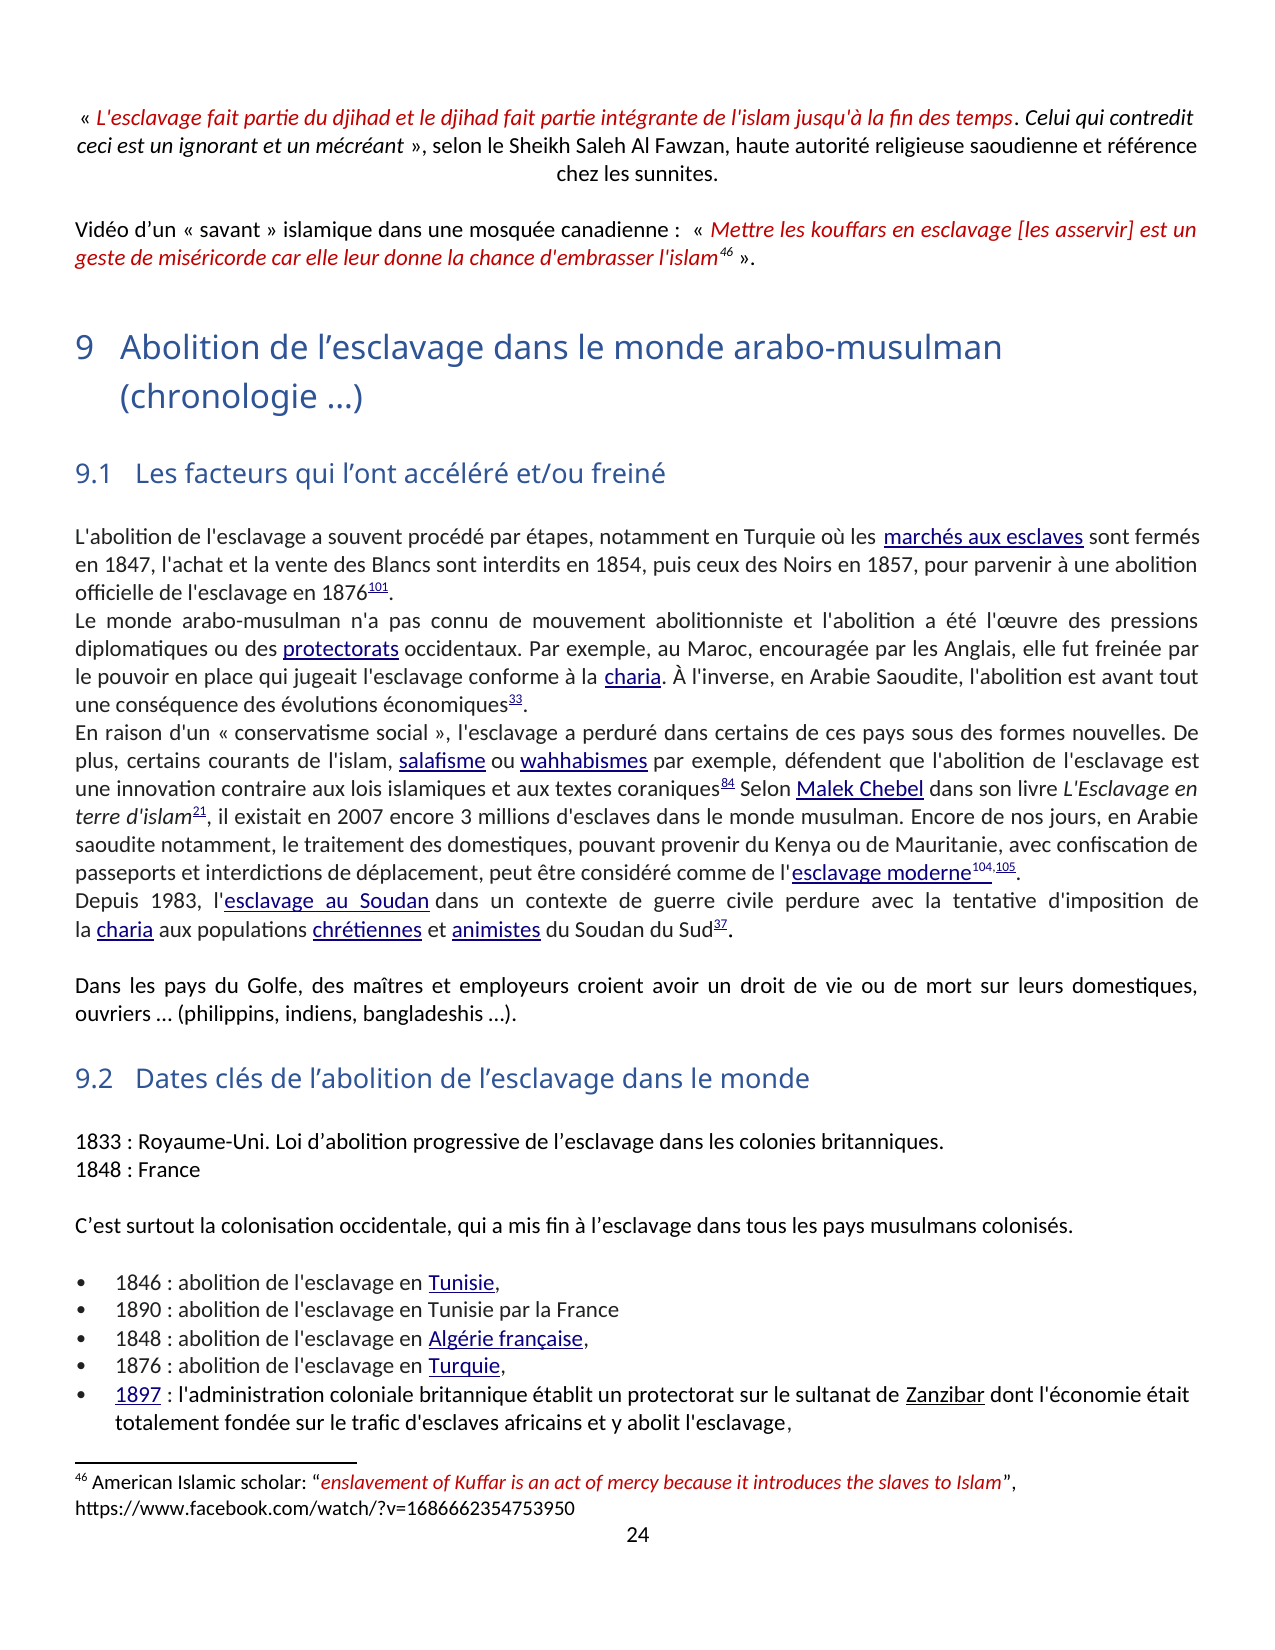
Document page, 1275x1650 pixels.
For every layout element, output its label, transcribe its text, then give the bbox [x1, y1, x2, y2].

list 1846 : abolition de l'esclavage en Tunisie, [77, 1268, 1200, 1296]
subtitle Dates clés de l’abolition de l’esclavage dans le monde [75, 1060, 1200, 1097]
subtitle Abolition de l’esclavage dans le monde arabo-musulman (chronologie …) [75, 324, 1200, 418]
list 1876 : abolition de l'esclavage en Turquie, [77, 1352, 1200, 1380]
text L'abolition de l'esclavage a souvent procédé par étapes, notamment en Turquie où les marchés aux esclaves sont fermés en 1847, l'achat et la vente des Blancs sont interdits en 1854, puis ceux des Noirs en 1857, pour parvenir à une abolition officielle de l'esclavage en 1876101. [75, 522, 1200, 606]
text 1833 : Royaume-Uni. Loi d’abolition progressive de l’esclavage dans les colonies britanniques. [75, 1127, 1200, 1156]
text « L'esclavage fait partie du djihad et le djihad fait partie intégrante de l'islam jusqu'à la fin des temps. Celui qui contredit ceci est un ignorant et un mécréant », selon le Sheikh Saleh Al Fawzan, haute autorité religieuse saoudienne et référence chez les sunnites. [75, 103, 1200, 187]
subtitle Les facteurs qui l’ont accéléré et/ou freiné [75, 454, 1200, 491]
text Le monde arabo-musulman n'a pas connu de mouvement abolitionniste et l'abolition a été l'œuvre des pressions diplomatiques ou des protectorats occidentaux. Par exemple, au Maroc, encouragée par les Anglais, elle fut freinée par le pouvoir en place qui jugeait l'esclavage conforme à la charia. À l'inverse, en Arabie Saoudite, l'abolition est avant tout une conséquence des évolutions économiques33. [75, 606, 1200, 718]
text Depuis 1983, l'esclavage au Soudan dans un contexte de guerre civile perdure avec la tentative d'imposition de la charia aux populations chrétiennes et animistes du Soudan du Sud37. [75, 886, 1200, 943]
list 1890 : abolition de l'esclavage en Tunisie par la France [77, 1296, 1200, 1324]
text 1848 : France [75, 1156, 1200, 1183]
list 1897 : l'administration coloniale britannique établit un protectorat sur le sultanat de Zanzibar dont l'économie était totalement fondée sur le trafic d'esclaves africains et y abolit l'esclavage, [77, 1380, 1200, 1436]
list 1848 : abolition de l'esclavage en Algérie française, [77, 1324, 1200, 1352]
text C’est surtout la colonisation occidentale, qui a mis fin à l’esclavage dans tous les pays musulmans colonisés. [75, 1212, 1200, 1239]
text Vidéo d’un « savant » islamique dans une mosquée canadienne : « Mettre les kouffars en esclavage [les asservir] est un geste de miséricorde car elle leur donne la chance d'embrasser l'islam ». [75, 215, 1200, 271]
text En raison d'un « conservatisme social », l'esclavage a perduré dans certains de ces pays sous des formes nouvelles. De plus, certains courants de l'islam, salafisme ou wahhabismes par exemple, défendent que l'abolition de l'esclavage est une innovation contraire aux lois islamiques et aux textes coraniques84 Selon Malek Chebel dans son livre L'Esclavage en terre d'islam21, il existait en 2007 encore 3 millions d'esclaves dans le monde musulman. Encore de nos jours, en Arabie saoudite notamment, le traitement des domestiques, pouvant provenir du Kenya ou de Mauritanie, avec confiscation de passeports et interdictions de déplacement, peut être considéré comme de l'esclavage moderne104,105. [75, 718, 1200, 886]
text Dans les pays du Golfe, des maîtres et employeurs croient avoir un droit de vie ou de mort sur leurs domestiques, ouvriers … (philippins, indiens, bangladeshis …). [75, 971, 1200, 1027]
